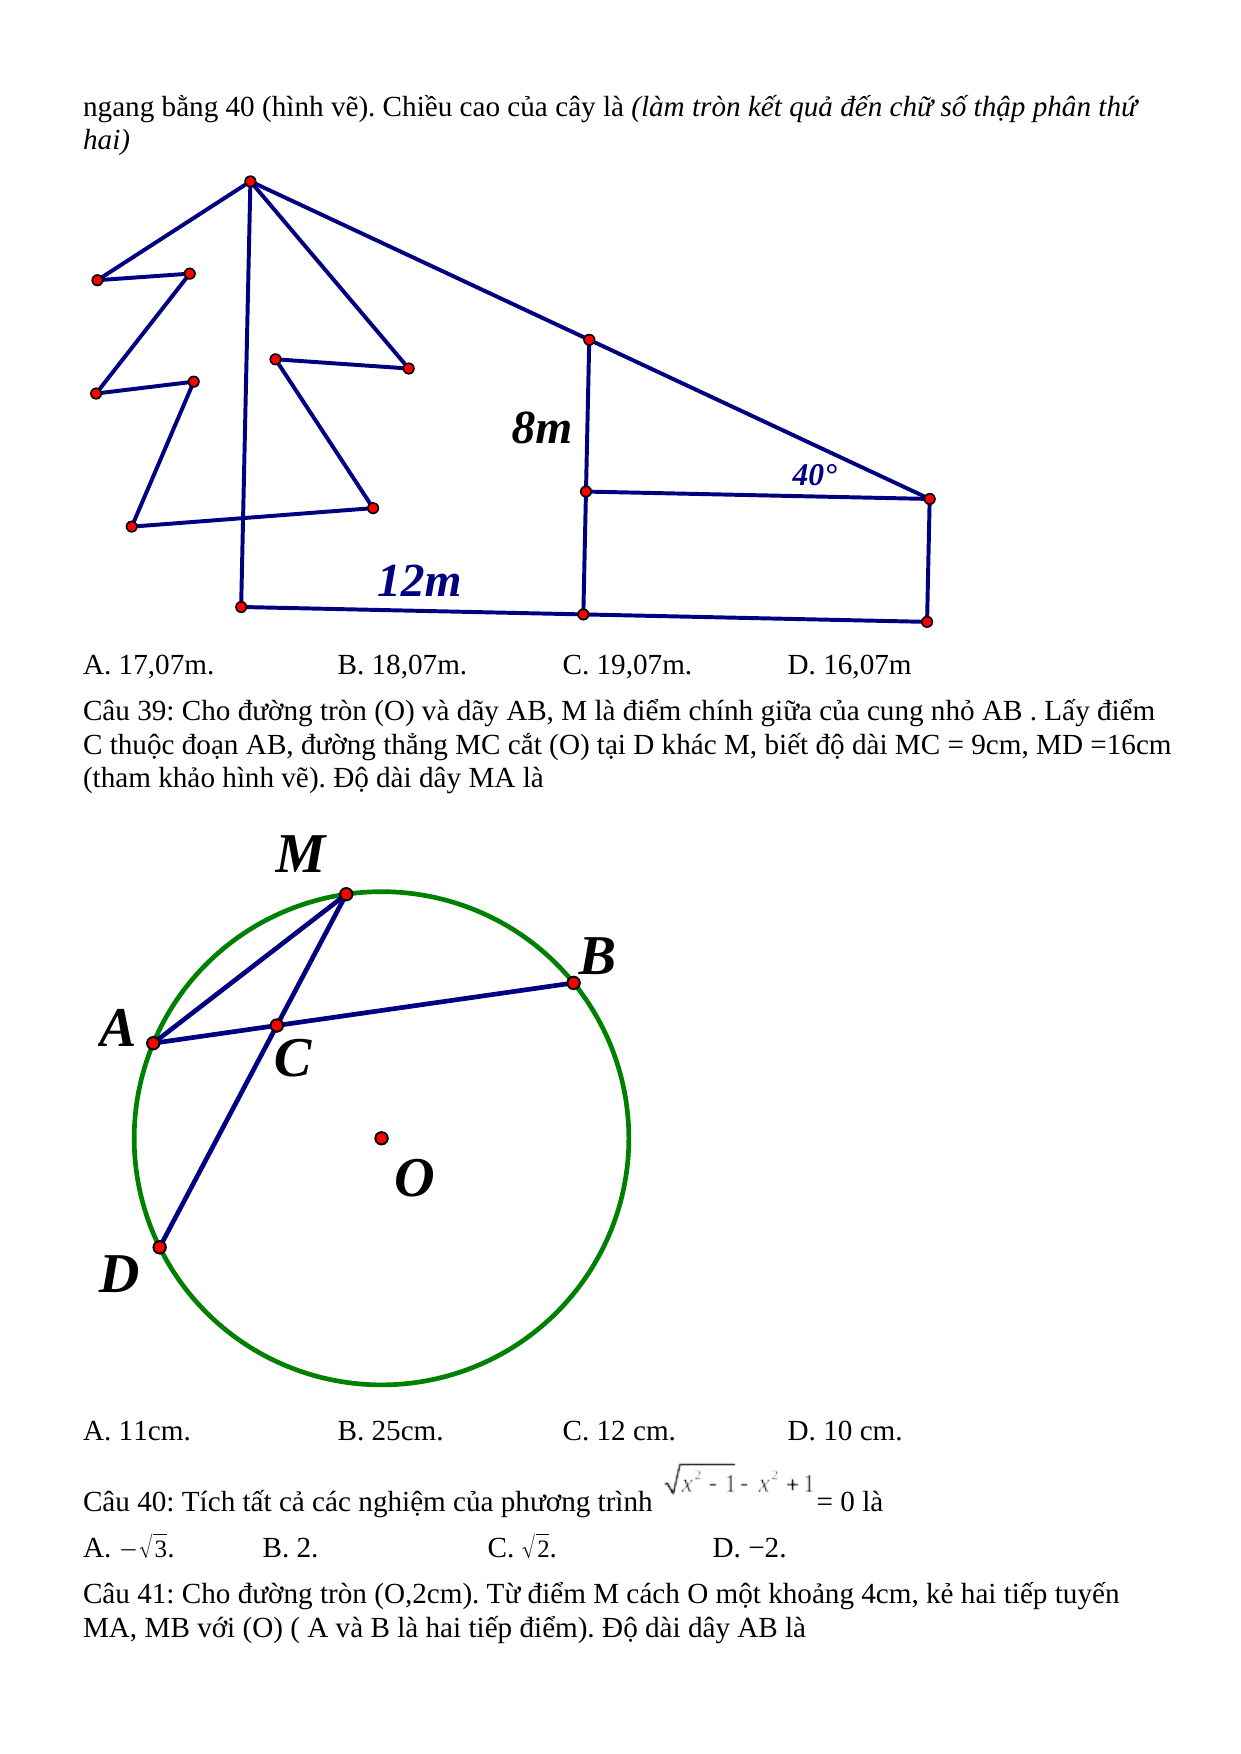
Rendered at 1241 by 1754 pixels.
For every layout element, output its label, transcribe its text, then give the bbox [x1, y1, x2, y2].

text Câu 39: Cho đường tròn (O) và dãy AB, M là điểm chính giữa của cung nhỏ AB . Lấy điểm C thuộc đoạn AB, đường thẳng MC cắt (O) tại D khác M, biết độ dài MC = 9cm, MD =16cm (tham khảo hình vẽ). Độ dài dây MA là [83, 693, 1181, 794]
text A. 11cm. B. 25cm. C. 12 cm. D. 10 cm. [83, 1413, 1181, 1446]
text A. . B. 2. C. . D. −2. [83, 1531, 1181, 1564]
text Câu 41: Cho đường tròn (O,2cm). Từ điểm M cách O một khoảng 4cm, kẻ hai tiếp tuyến MA, MB với (O) ( A và B là hai tiếp điểm). Độ dài dây AB là [83, 1577, 1181, 1644]
text Câu 40: Tích tất cả các nghiệm của phương trình = 0 là [83, 1459, 1181, 1518]
text A. 17,07m. B. 18,07m. C. 19,07m. D. 16,07m [83, 647, 1181, 681]
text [83, 89, 1181, 156]
